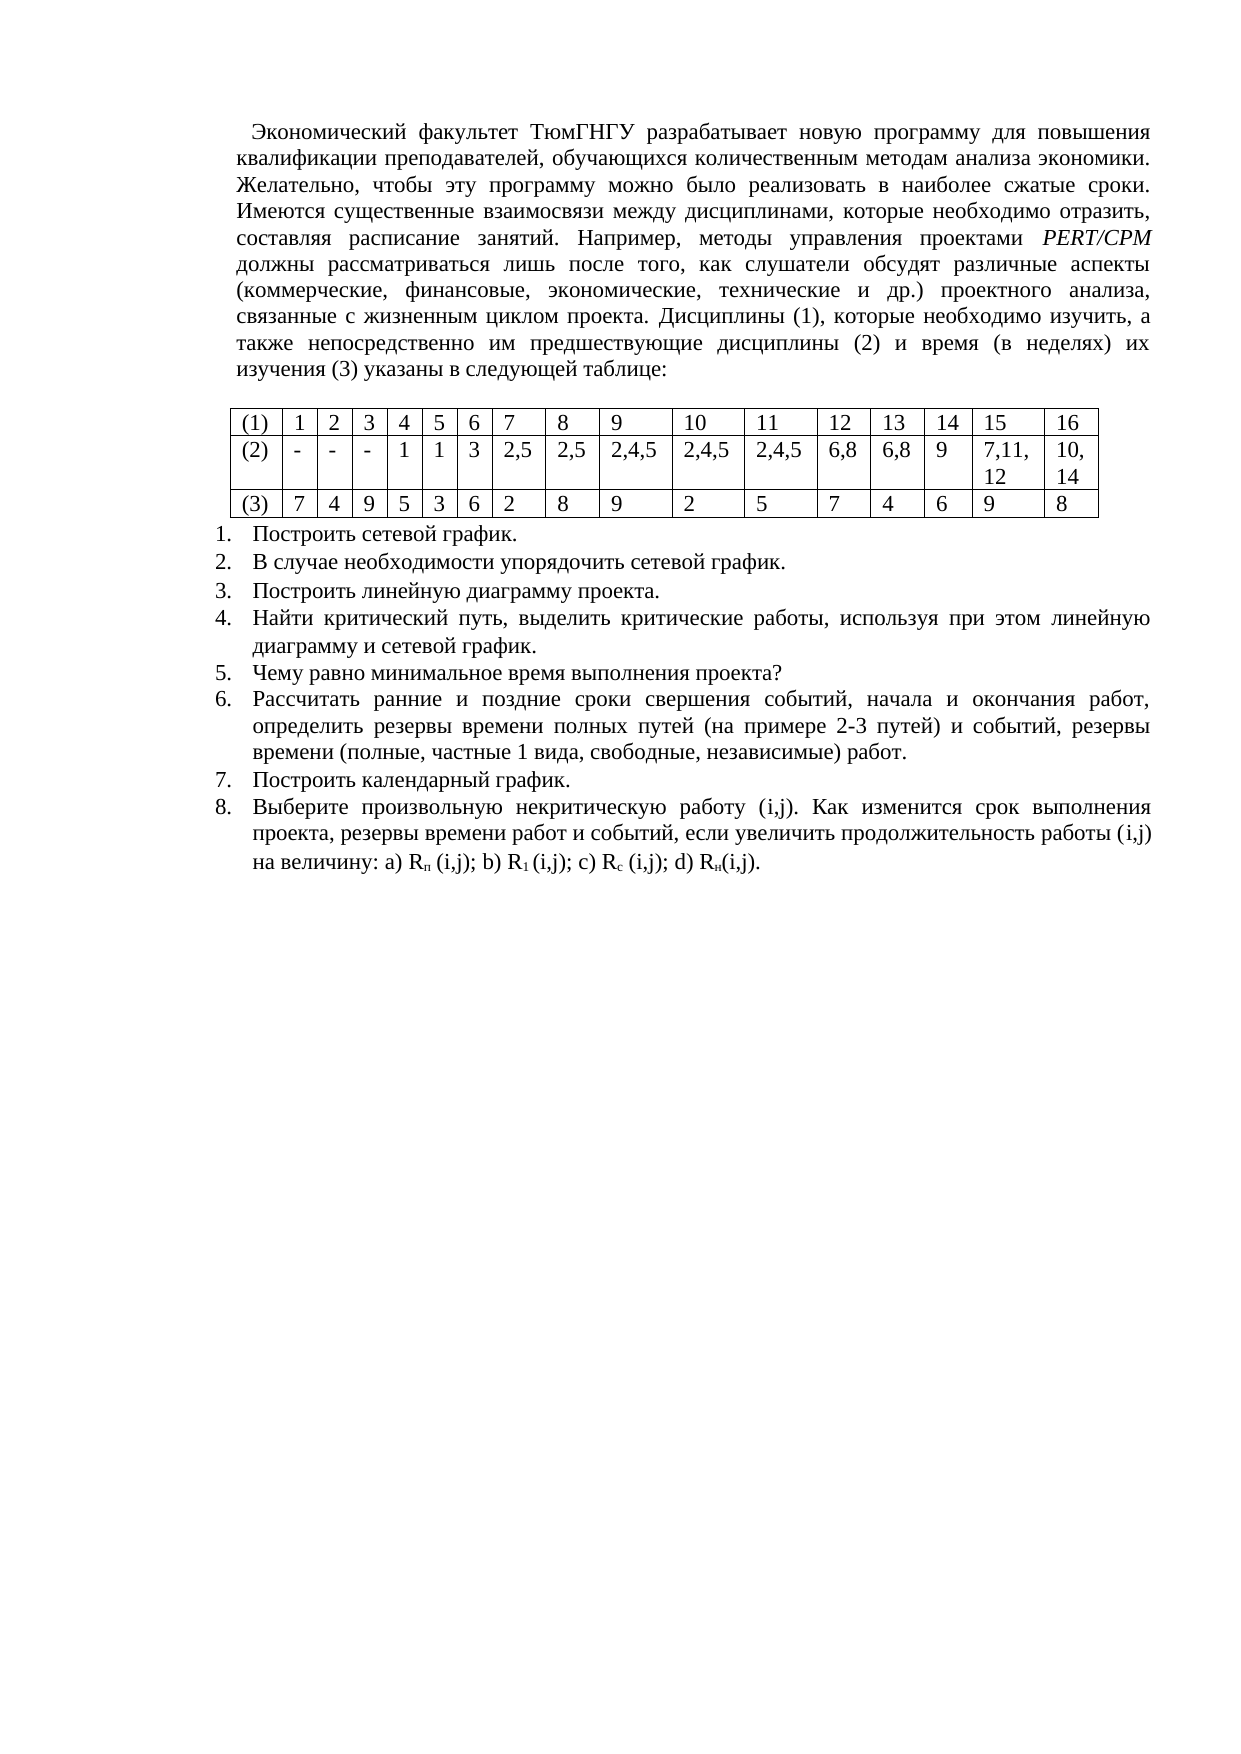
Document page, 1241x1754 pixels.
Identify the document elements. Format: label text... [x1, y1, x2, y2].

table_cell - [353, 436, 387, 489]
table_cell 2,4,5 [600, 436, 672, 489]
table_cell 7,11, 12 [973, 436, 1044, 489]
table_header 5 [423, 409, 457, 435]
table_cell 1 [388, 436, 422, 489]
table_cell 6,8 [871, 436, 924, 489]
table_cell 9 [973, 490, 1044, 517]
table_header 2 [318, 409, 352, 435]
table_cell 6 [925, 490, 972, 517]
table_header 4 [388, 409, 422, 435]
list Построить линейную диаграмму проекта. [215, 575, 1152, 604]
table_header (1) [231, 409, 282, 435]
table_cell 6 [458, 490, 492, 517]
table_header 1 [283, 409, 317, 435]
table_cell 7 [283, 490, 317, 517]
table_header 3 [353, 409, 387, 435]
table_cell (2) [231, 436, 282, 489]
table_cell 9 [353, 490, 387, 517]
table_cell 1 [423, 436, 457, 489]
table_header 8 [546, 409, 599, 435]
table_cell 3 [458, 436, 492, 489]
table_cell 3 [423, 490, 457, 517]
list Построить календарный график. [215, 764, 1152, 793]
table_header 6 [458, 409, 492, 435]
table_header 15 [973, 409, 1044, 435]
text Экономический факультет ТюмГНГУ разрабатывает новую программу для повышения квалификации преподавателей, обучающихся количественным методам анализа экономики. Желательно, чтобы эту программу можно было реализовать в наиболее сжатые сроки. Имеются существенные взаимосвязи между дисциплинами, которые необходимо отразить, составляя расписание занятий. Например, методы управления проектами PERT/CPM должны рассматриваться лишь после того, как слушатели обсудят различные аспекты (коммерческие, финансовые, экономические, технические и др.) проектного анализа, связанные с жизненным циклом проекта. Дисциплины (1), которые необходимо изучить, а также непосредственно им предшествующие дисциплины (2) и время (в неделях) их изучения (3) указаны в следующей таблице: [236, 118, 1152, 382]
table_cell 8 [1045, 490, 1098, 517]
list Найти критический путь, выделить критические работы, используя при этом линейную диаграмму и сетевой график. [215, 604, 1152, 659]
table_cell 2 [493, 490, 545, 517]
table_cell 2,5 [546, 436, 599, 489]
table_header 12 [818, 409, 870, 435]
list Построить сетевой график. [215, 518, 1152, 546]
table_header 11 [745, 409, 817, 435]
table_cell - [318, 436, 352, 489]
table_cell 6,8 [818, 436, 870, 489]
table_cell 5 [745, 490, 817, 517]
list В случае необходимости упорядочить сетевой график. [215, 546, 1152, 575]
table_cell 5 [388, 490, 422, 517]
table_header 13 [871, 409, 924, 435]
table_header 9 [600, 409, 672, 435]
table_cell - [283, 436, 317, 489]
table_cell 2,4,5 [745, 436, 817, 489]
table_cell 2 [673, 490, 744, 517]
table_cell 10, 14 [1045, 436, 1098, 489]
table_cell 8 [546, 490, 599, 517]
table_cell 7 [818, 490, 870, 517]
table_cell 2,5 [493, 436, 545, 489]
table_header 7 [493, 409, 545, 435]
list Чему равно минимальное время выполнения проекта? [215, 659, 1152, 685]
table_header 16 [1045, 409, 1098, 435]
table_cell 9 [925, 436, 972, 489]
list Выберите произвольную некритическую работу (i,j). Как изменится срок выполнения проекта, резервы времени работ и событий, если увеличить продолжительность работы (i,j) на величину: а) Rп (i,j); b) R1 (i,j); c) Rc (i,j); d) Rн(i,j). [215, 793, 1152, 874]
table_cell 9 [600, 490, 672, 517]
table_cell (3) [231, 490, 282, 517]
table_cell 4 [318, 490, 352, 517]
table_cell 4 [871, 490, 924, 517]
table_header 10 [673, 409, 744, 435]
list Рассчитать ранние и поздние сроки свершения событий, начала и окончания работ, определить резервы времени полных путей (на примере 2-3 путей) и событий, резервы времени (полные, частные 1 вида, свободные, независимые) работ. [215, 685, 1152, 764]
table_cell 2,4,5 [673, 436, 744, 489]
table_header 14 [925, 409, 972, 435]
